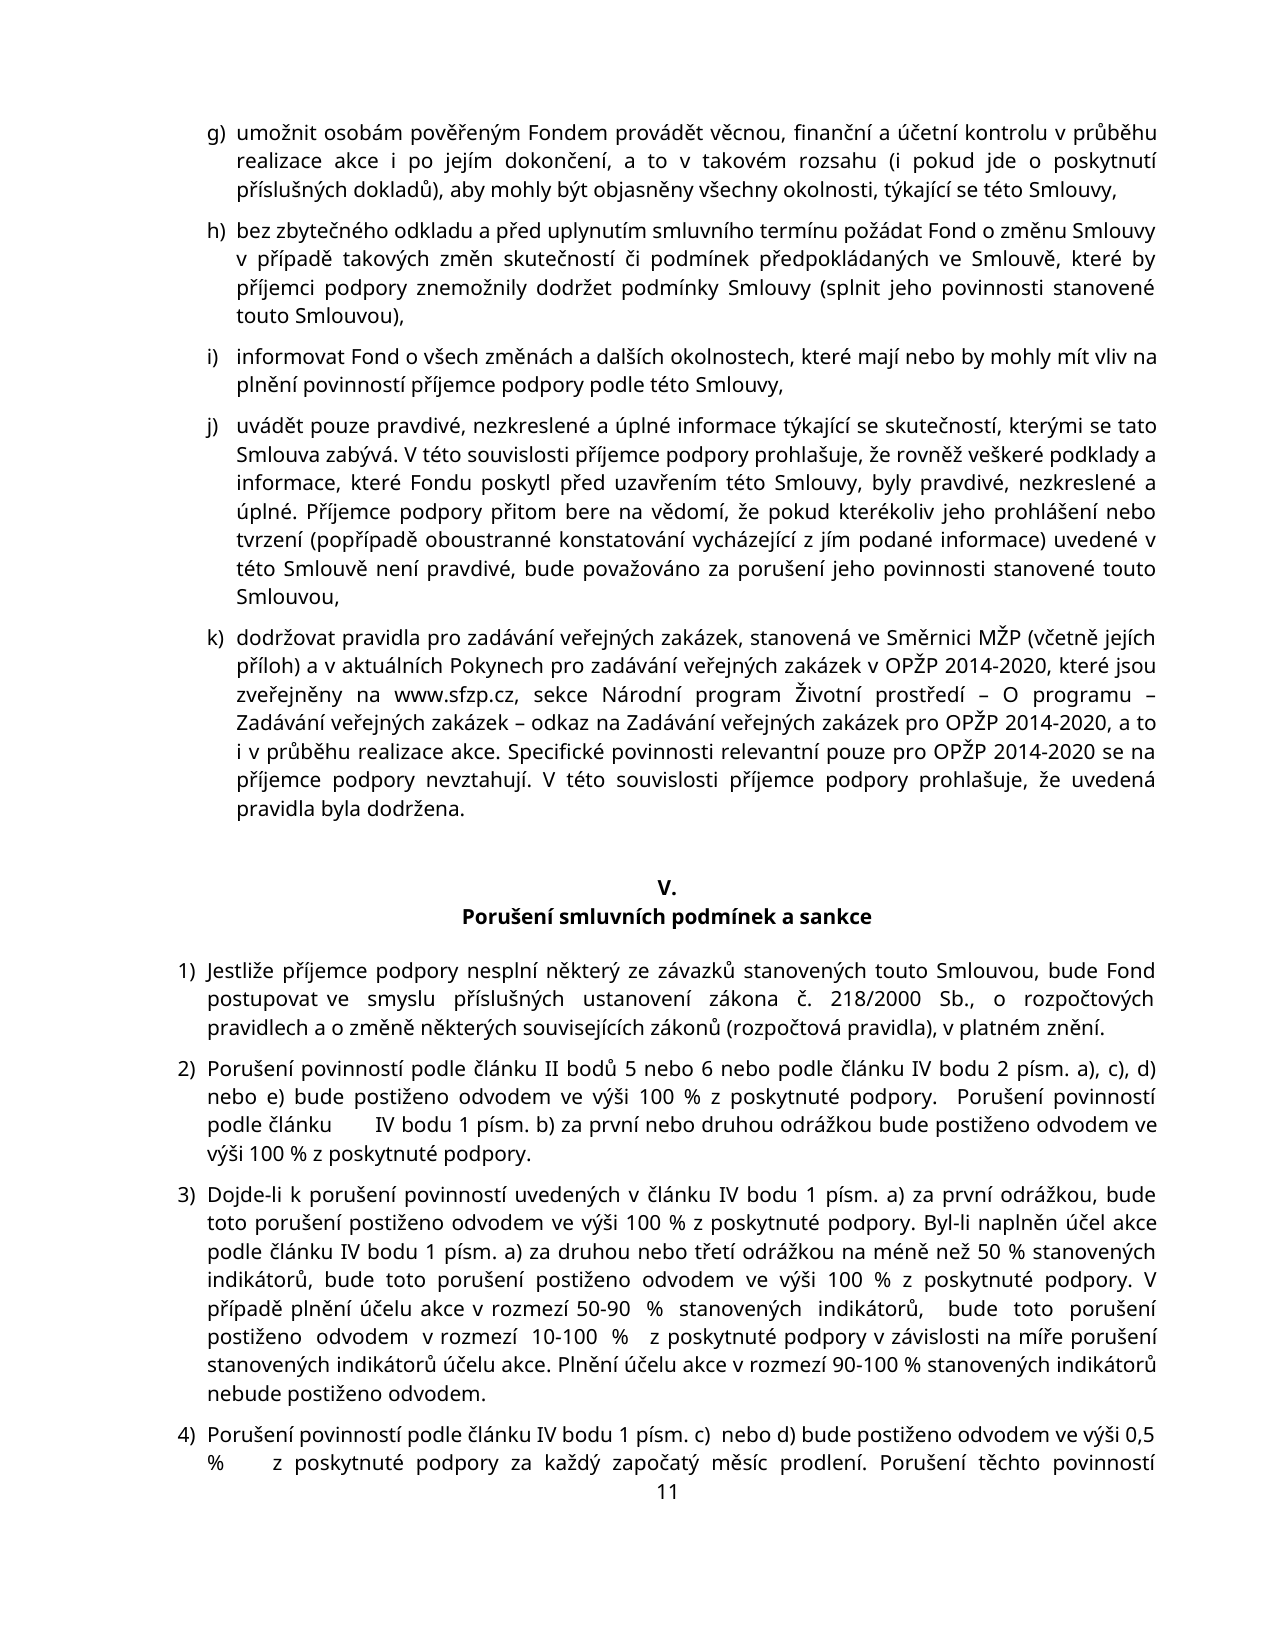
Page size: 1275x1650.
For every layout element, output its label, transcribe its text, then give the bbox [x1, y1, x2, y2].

list bez zbytečného odkladu a před uplynutím smluvního termínu požádat Fond o změnu Smlouvy v případě takových změn skutečností či podmínek předpokládaných ve Smlouvě, které by příjemci podpory znemožnily dodržet podmínky Smlouvy (splnit jeho povinnosti stanovené touto Smlouvou), [207, 216, 1156, 330]
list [177, 1420, 1157, 1477]
list uvádět pouze pravdivé, nezkreslené a úplné informace týkající se skutečností, kterými se tato Smlouva zabývá. V této souvislosti příjemce podpory prohlašuje, že rovněž veškeré podklady a informace, které Fondu poskytl před uzavřením této Smlouvy, byly pravdivé, nezkreslené a úplné. Příjemce podpory přitom bere na vědomí, že pokud kterékoliv jeho prohlášení nebo tvrzení (popřípadě oboustranné konstatování vycházející z jím podané informace) uvedené v této Smlouvě není pravdivé, bude považováno za porušení jeho povinnosti stanovené touto Smlouvou, [207, 412, 1157, 611]
list Dojde-li k porušení povinností uvedených v článku IV bodu 1 písm. a) za první odrážkou, bude toto porušení postiženo odvodem ve výši 100 % z poskytnuté podpory. Byl-li naplněn účel akce podle článku IV bodu 1 písm. a) za druhou nebo třetí odrážkou na méně než 50 % stanovených indikátorů, bude toto porušení postiženo odvodem ve výši 100 % z poskytnuté podpory. V případě plnění účelu akce v rozmezí 50-90 % stanovených indikátorů, bude toto porušení postiženo odvodem v rozmezí 10-100 % z poskytnuté podpory v závislosti na míře porušení stanovených indikátorů účelu akce. Plnění účelu akce v rozmezí 90-100 % stanovených indikátorů nebude postiženo odvodem. [177, 1180, 1157, 1407]
text Porušení smluvních podmínek a sankce [271, 902, 1063, 930]
list informovat Fond o všech změnách a dalších okolnostech, které mají nebo by mohly mít vliv na plnění povinností příjemce podpory podle této Smlouvy, [207, 342, 1157, 399]
list Jestliže příjemce podpory nesplní některý ze závazků stanovených touto Smlouvou, bude Fond postupovat ve smyslu příslušných ustanovení zákona č. 218/2000 Sb., o rozpočtových pravidlech a o změně některých souvisejících zákonů (rozpočtová pravidla), v platném znění. [177, 956, 1156, 1041]
list Porušení povinností podle článku II bodů 5 nebo 6 nebo podle článku IV bodu 2 písm. a), c), d) nebo e) bude postiženo odvodem ve výši 100 % z poskytnuté podpory. Porušení povinností podle článku IV bodu 1 písm. b) za první nebo druhou odrážkou bude postiženo odvodem ve výši 100 % z poskytnuté podpory. [177, 1054, 1157, 1167]
list umožnit osobám pověřeným Fondem provádět věcnou, finanční a účetní kontrolu v průběhu realizace akce i po jejím dokončení, a to v takovém rozsahu (i pokud jde o poskytnutí příslušných dokladů), aby mohly být objasněny všechny okolnosti, týkající se této Smlouvy, [207, 118, 1157, 203]
subtitle V. [493, 873, 841, 902]
list dodržovat pravidla pro zadávání veřejných zakázek, stanovená ve Směrnici MŽP (včetně jejích příloh) a v aktuálních Pokynech pro zadávání veřejných zakázek v OPŽP 2014-2020, které jsou zveřejněny na www.sfzp.cz, sekce Národní program Životní prostředí – O programu – Zadávání veřejných zakázek – odkaz na Zadávání veřejných zakázek pro OPŽP 2014-2020, a to i v průběhu realizace akce. Specifické povinnosti relevantní pouze pro OPŽP 2014-2020 se na příjemce podpory nevztahují. V této souvislosti příjemce podpory prohlašuje, že uvedená pravidla byla dodržena. [207, 623, 1157, 822]
